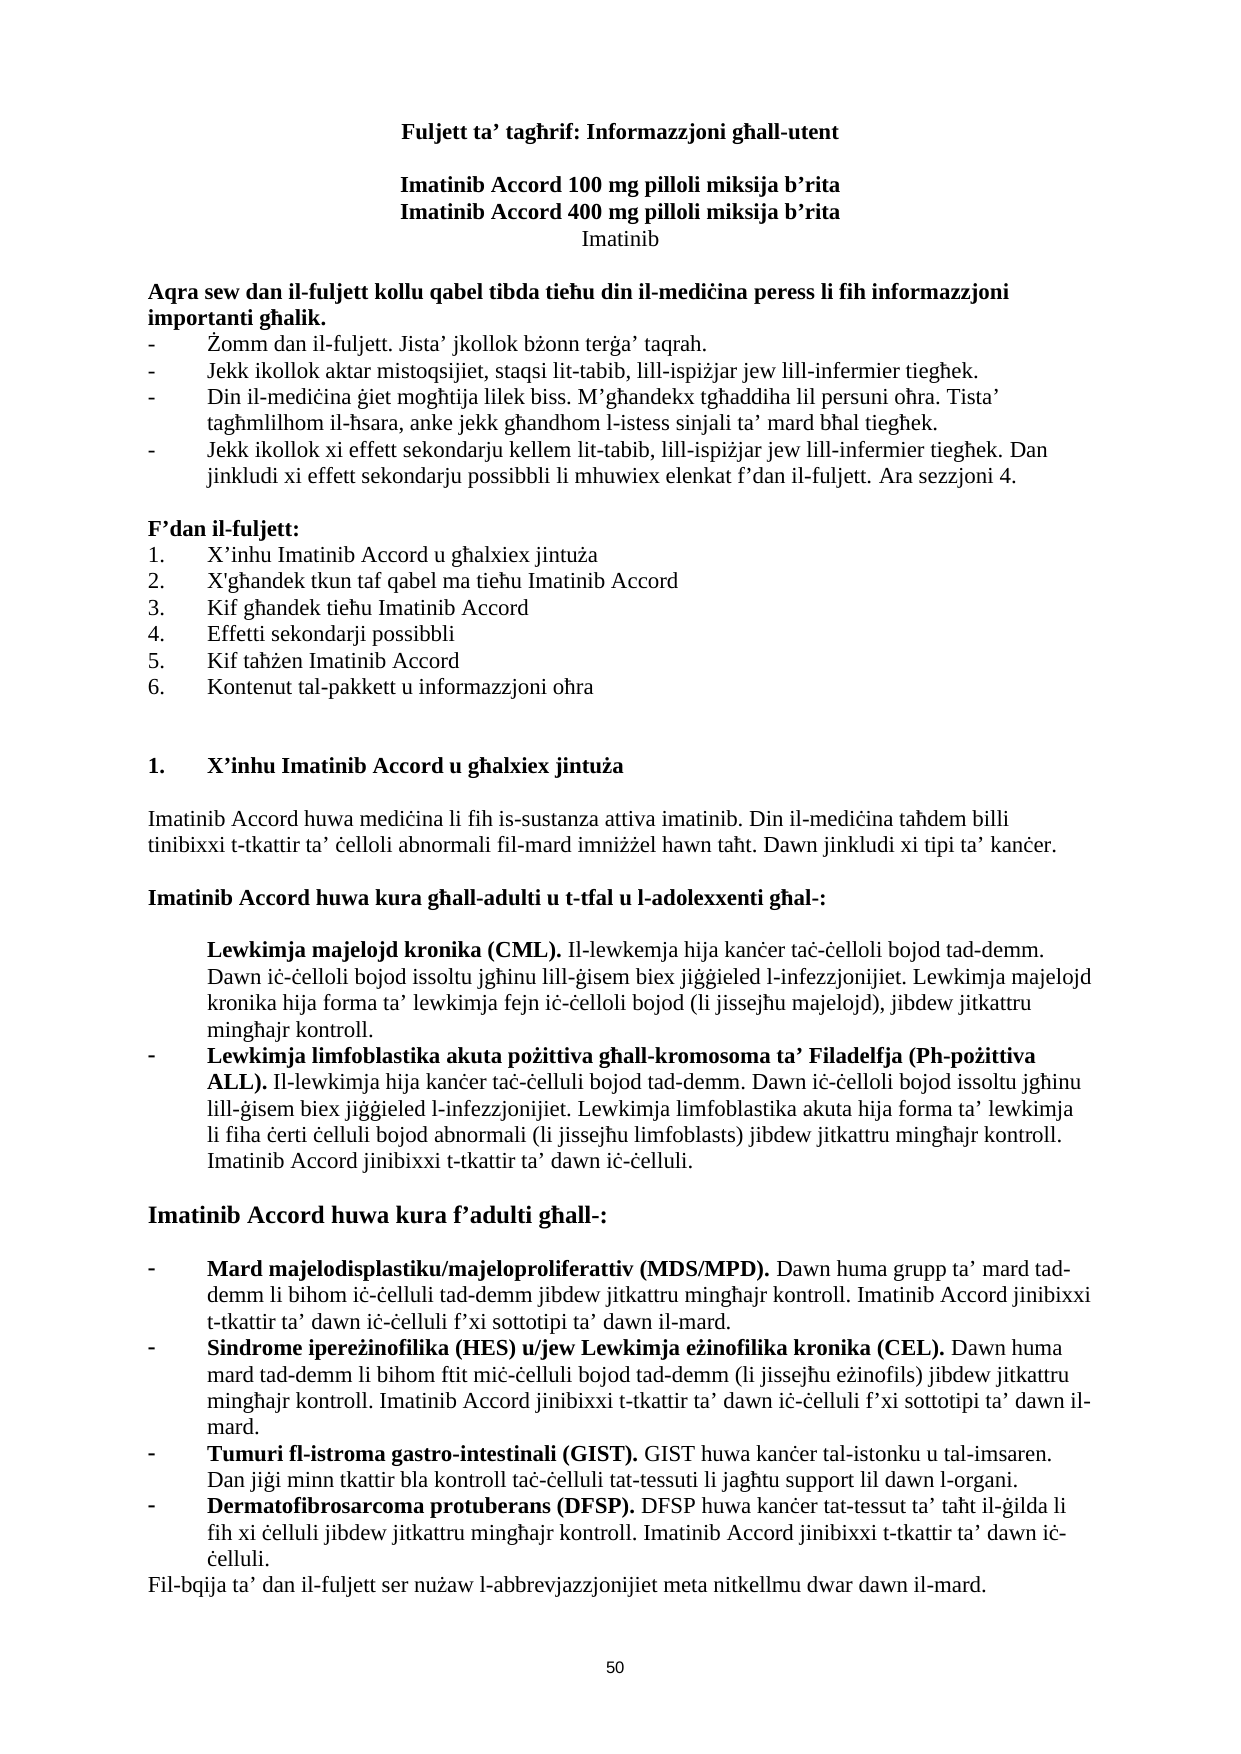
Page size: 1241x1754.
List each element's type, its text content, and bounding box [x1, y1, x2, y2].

text 6. Kontenut tal-pakkett u informazzjoni oħra [148, 673, 1096, 699]
list Din il-mediċina ġiet mogħtija lilek biss. M’għandekx tgħaddiha lil persuni oħra. Tista’ tagħmlilhom il-ħsara, anke jekk għandhom l-istess sinjali ta’ mard bħal tiegħek. [148, 383, 1093, 436]
list 1. X’inhu Imatinib Accord u gћalxiex jintuża [148, 752, 1093, 778]
list Żomm dan il-fuljett. Jista’ jkollok bżonn terġa’ taqrah. [148, 330, 1093, 357]
list Jekk ikollok xi effett sekondarju kellem lit-tabib, lill-ispiżjar jew lill-infermier tiegħek. Dan jinkludi xi effett sekondarju possibbli li mhuwiex elenkat f’dan il-fuljett. Ara sezzjoni 4. [148, 436, 1093, 488]
text Fuljett ta’ tagħrif: Informazzjoni għall-utent [148, 118, 1092, 144]
text 4. Effetti sekondarji possibbli [148, 620, 1096, 647]
list Sindrome ipereżinofilika (HES) u/jew Lewkimja eżinofilika kronika (). Dawn huma mard tad-demm li bihom ftit miċ-ċelluli bojod tad-demm (li jissejħu eżinofils) jibdew jitkattru mingħajr kontroll. Imatinib Accord jinibixxi t-tkattir ta’ dawn iċ-ċelluli f’xi sottotipi ta’ dawn il-mard. [148, 1334, 1092, 1440]
text Imatinib Accord 100 mg pilloli miksija b’rita [148, 171, 1092, 198]
list Imatinib Accord huwa kura għall-adulti u t-tfal u l-adolexxenti għal-: [148, 884, 1093, 910]
list Jekk ikollok aktar mistoqsijiet, staqsi lit-tabib, lill-ispiżjar jew lill-infermier tiegħek. [148, 357, 1093, 383]
text Fil-bqija ta’ dan il-fuljett ser nużaw l-abbrevjazzjonijiet meta nitkellmu dwar dawn il-mard. [148, 1571, 1092, 1598]
text 5. Kif taħżen Imatinib Accord [148, 647, 1096, 673]
list Mard majelodisplastiku/majeloproliferattiv (/MPD). Dawn huma grupp ta’ mard tad- demm li bihom iċ-ċelluli tad-demm jibdew jitkattru mingħajr kontroll. Imatinib Accord jinibixxi t-tkattir ta’ dawn iċ-ċelluli f’xi sottotipi ta’ dawn il-mard. [148, 1255, 1093, 1334]
text Imatinib Accord 400 mg pilloli miksija b’rita [148, 198, 1092, 225]
list Tumuri fl-istroma gastro-intestinali (GIST). GIST huwa kanċer tal-istonku u tal-imsaren. Dan jiġi minn tkattir bla kontroll taċ-ċelluli tat-tessuti li jagħtu support lil dawn l-organi. [148, 1440, 1092, 1492]
text 3. Kif għandek tieħu Imatinib Accord [148, 594, 1096, 620]
text Imatinib Accord huwa kura f’adulti għall-: [148, 1200, 1092, 1229]
text Imatinib [148, 225, 1093, 251]
list Dermatofibrosarcoma protuberans (DFSP). DFSP huwa kanċer tat-tessut ta’ taħt il-ġilda li fih xi ċelluli jibdew jitkattru mingħajr kontroll. Imatinib Accord jinibixxi t-tkattir ta’ dawn iċ-ċelluli. [148, 1492, 1092, 1571]
list F’dan il-fuljett: [148, 515, 1093, 541]
text 1. X’inhu Imatinib Accord u għalxiex jintuża [148, 541, 1096, 568]
text 2. X'għandek tkun taf qabel ma tieħu Imatinib Accord [148, 568, 1096, 594]
list Lewkimja limfoblastika akuta pożittiva għall-kromosoma ta’ Filadelfja (Ph-pożittiva ). Il-lewkimja hija kanċer taċ-ċelluli bojod tad-demm. Dawn iċ-ċelloli bojod issoltu jgħinu lill-ġisem biex jiġġieled l-infezzjonijiet. Lewkimja limfoblastika akuta hija forma ta’ lewkimja li fiha ċerti ċelluli bojod abnormali (li jissejħu limfoblasts) jibdew jitkattru mingħajr kontroll. Imatinib Accord jinibixxi t-tkattir ta’ dawn iċ-ċelluli. [148, 1042, 1093, 1174]
list Imatinib Accord huwa mediċina li fih is-sustanza attiva imatinib. Din il-mediċina taħdem billi tinibixxi t-tkattir ta’ ċelloli abnormali fil-mard imniżżel hawn taħt. Dawn jinkludi xi tipi ta’ kanċer. [148, 805, 1093, 857]
text Aqra sew dan il-fuljett kollu qabel tibda tieħu din il-mediċina peress li fih informazzjoni importanti għalik. [148, 278, 1093, 330]
text Lewkimja majelojd kronika (CML). Il-lewkemja hija kanċer taċ-ċelloli bojod tad-demm. Dawn iċ-ċelloli bojod issoltu jgħinu lill-ġisem biex jiġġieled l-infezzjonijiet. Lewkimja majelojd kronika hija forma ta’ lewkimja fejn iċ-ċelloli bojod (li jissejħu majelojd), jibdew jitkattru mingħajr kontroll. [207, 937, 1093, 1042]
